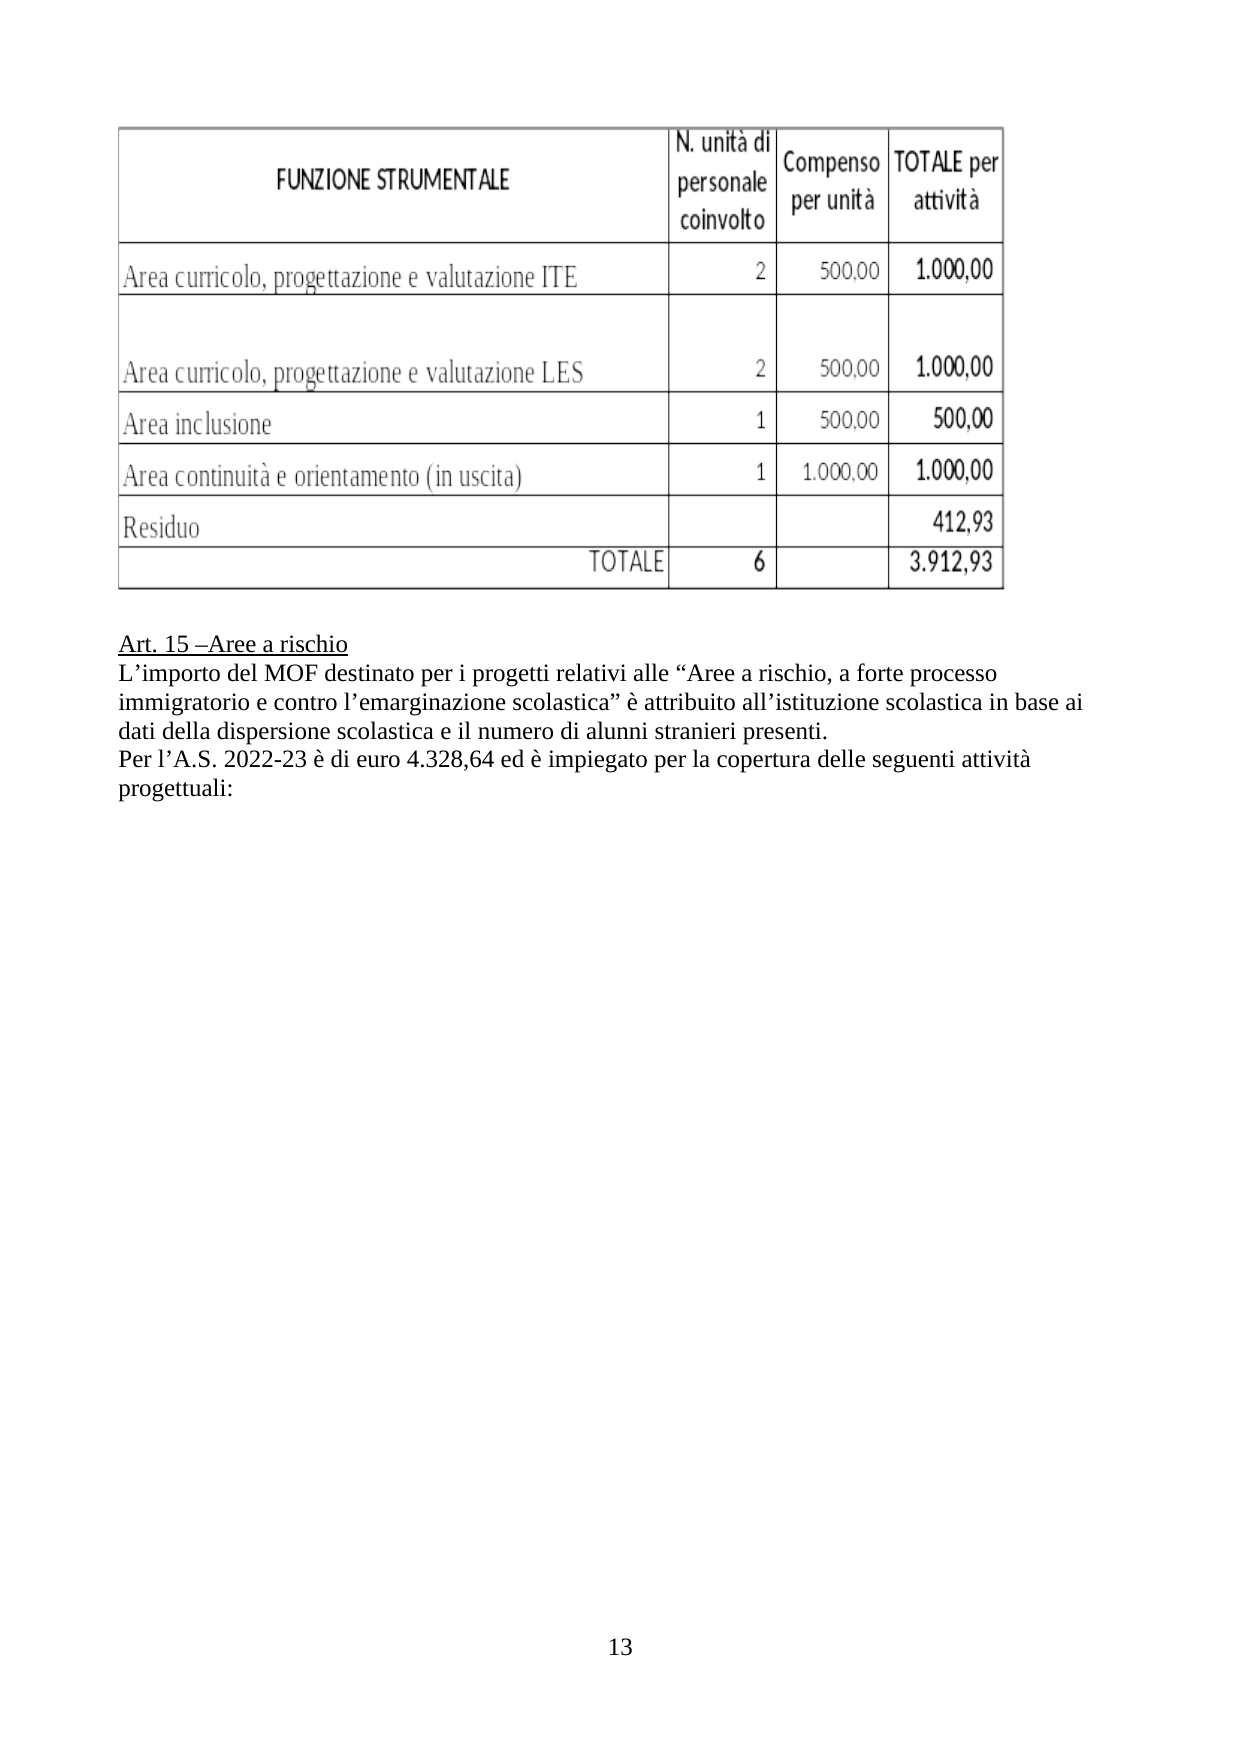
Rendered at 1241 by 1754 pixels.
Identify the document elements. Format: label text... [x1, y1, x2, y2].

text Art. 15 –Aree a rischio [118, 114, 1122, 658]
text Per l’A.S. 2022-23 è di euro 4.328,64 ed è impiegato per la copertura delle seguenti attività progettuali: [118, 744, 1122, 802]
text L’importo del MOF destinato per i progetti relativi alle “Aree a rischio, a forte processo immigratorio e contro l’emarginazione scolastica” è attribuito all’istituzione scolastica in base ai dati della dispersione scolastica e il numero di alunni stranieri presenti. [118, 658, 1122, 744]
